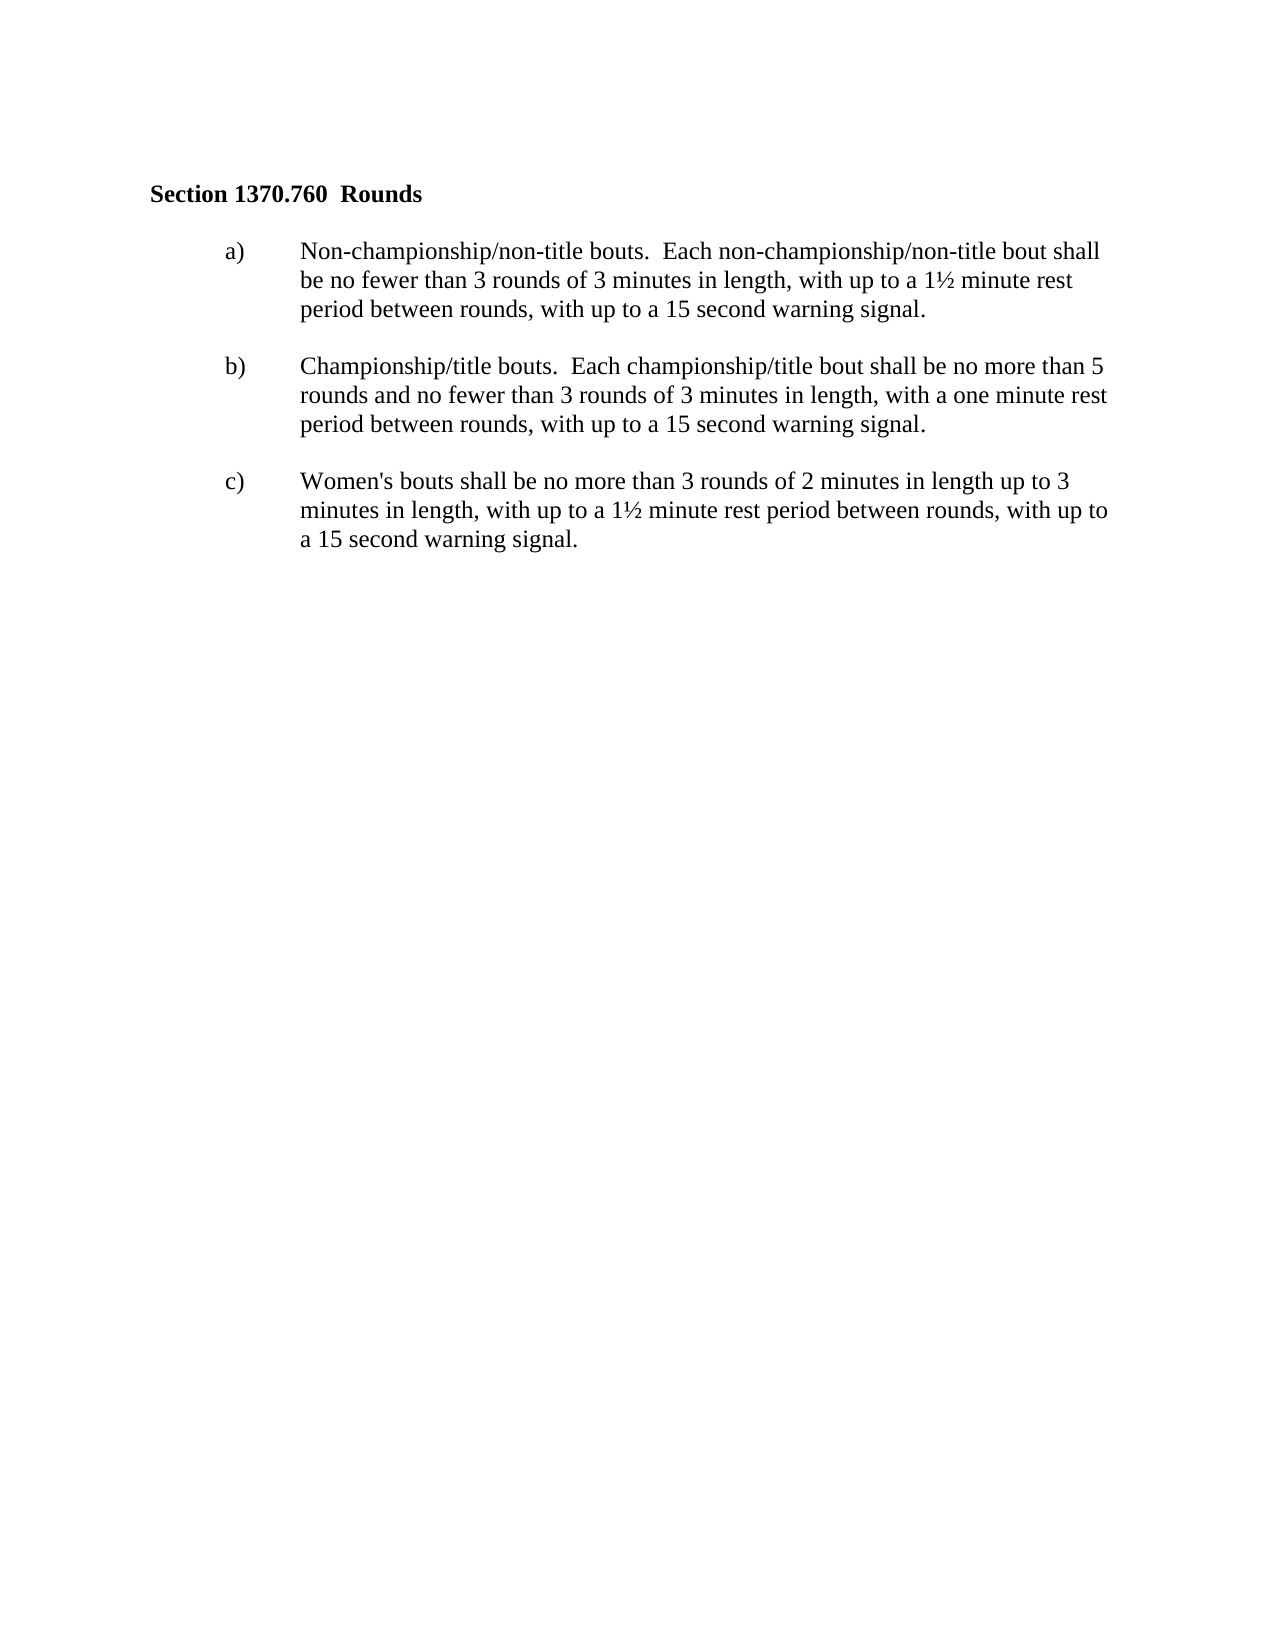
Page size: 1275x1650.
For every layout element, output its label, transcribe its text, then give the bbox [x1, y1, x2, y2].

text Section 1370.760 Rounds [150, 179, 1125, 207]
text b) Championship/title bouts. Each championship/title bout shall be no more than 5 rounds and no fewer than 3 rounds of 3 minutes in length, with a one minute rest period between rounds, with up to a 15 second warning signal. [225, 351, 1125, 437]
text a) Non-championship/non-title bouts. Each non-championship/non-title bout shall be no fewer than 3 rounds of 3 minutes in length, with up to a 1½ minute rest period between rounds, with up to a 15 second warning signal. [225, 236, 1125, 322]
text c) Women's bouts shall be no more than 3 rounds of 2 minutes in length up to 3 minutes in length, with up to a 1½ minute rest period between rounds, with up to a 15 second warning signal. [225, 466, 1125, 552]
